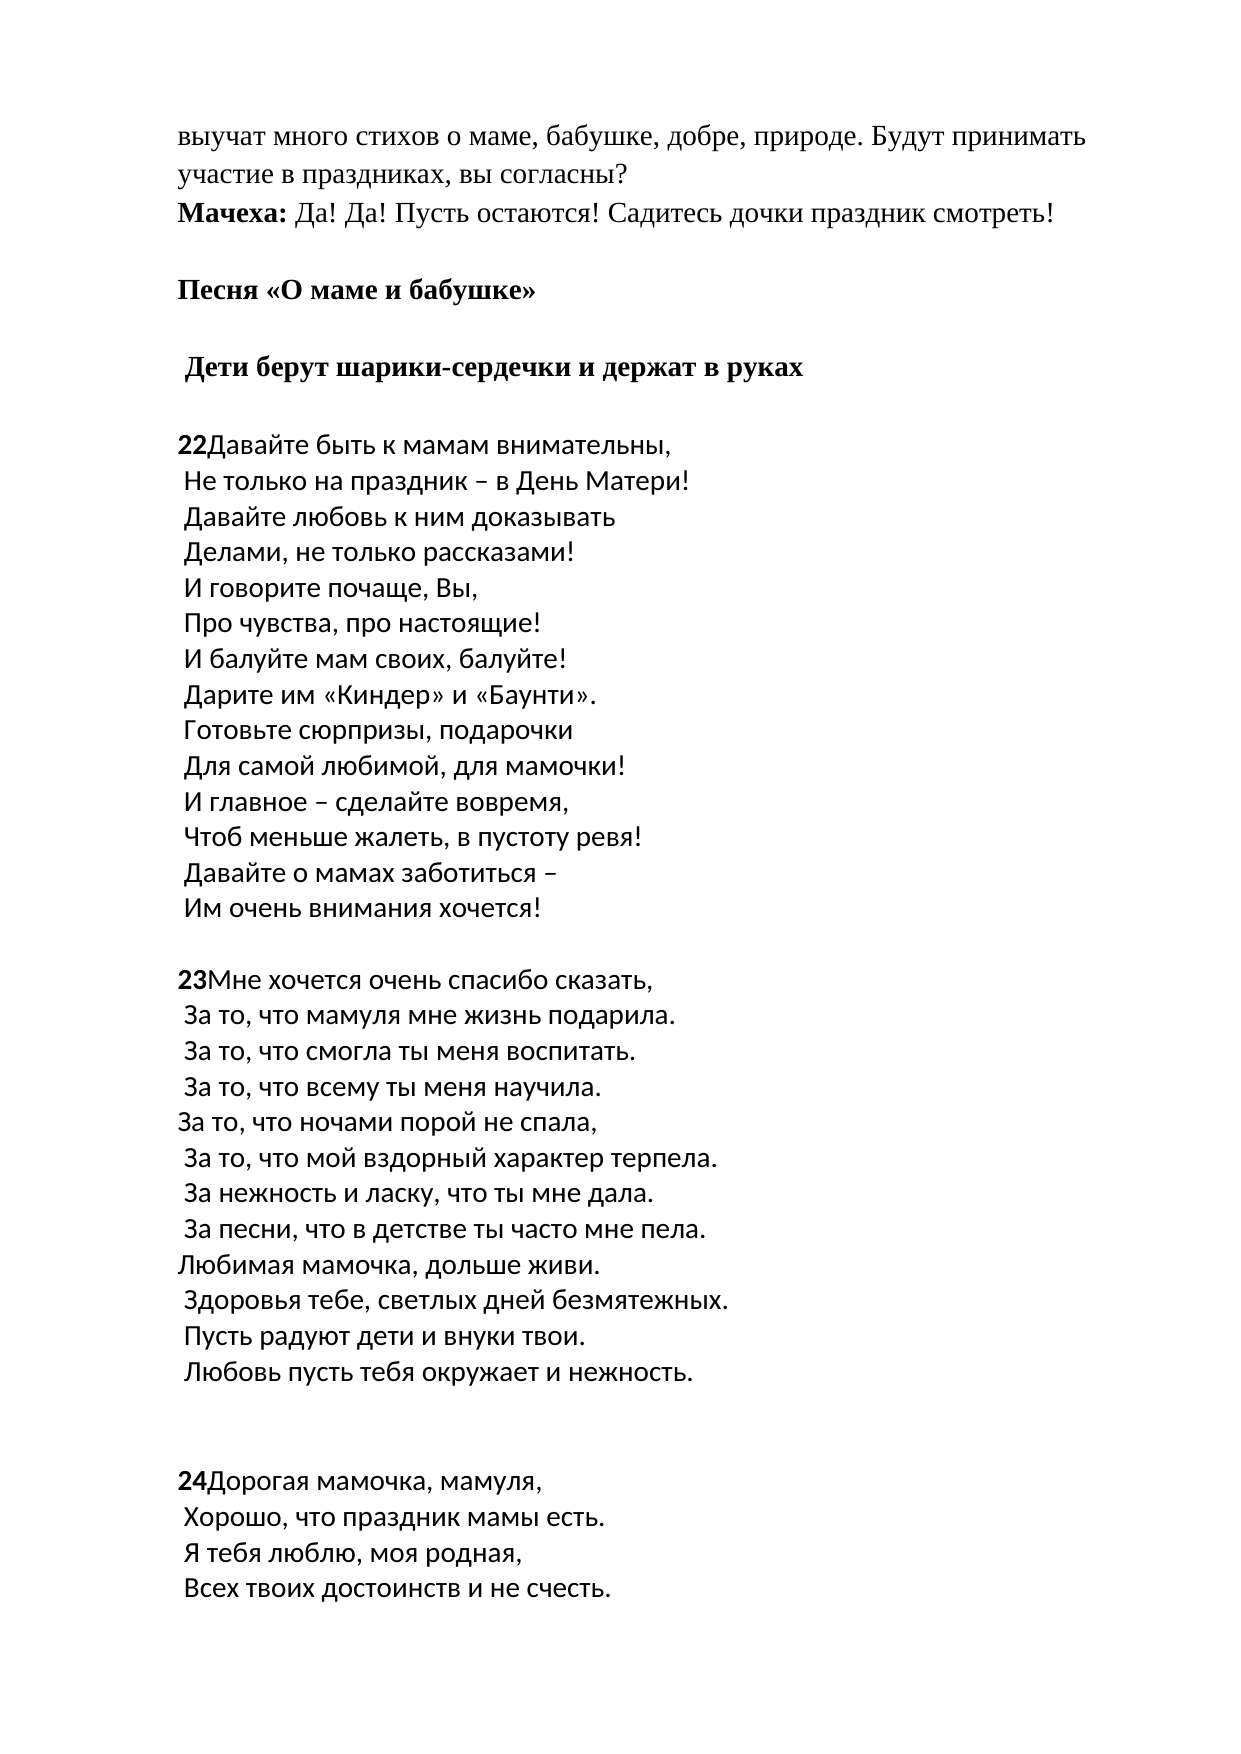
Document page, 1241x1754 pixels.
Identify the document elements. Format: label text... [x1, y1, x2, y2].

text Про чувства, про настоящие! [177, 604, 1152, 640]
text За то, что мамуля мне жизнь подарила. [177, 996, 1152, 1032]
text И говорите почаще, Вы, [177, 569, 1152, 604]
text Давайте любовь к ним доказывать [177, 498, 1152, 533]
text За то, что мой вздорный характер терпела. [177, 1139, 1152, 1174]
text Пусть радуют дети и внуки твои. [177, 1317, 1152, 1353]
text Чтоб меньше жалеть, в пустоту ревя! [177, 818, 1152, 854]
text Всех твоих достоинств и не счесть. [177, 1569, 1152, 1605]
text За песни, что в детстве ты часто мне пела. [177, 1210, 1152, 1246]
text Любовь пусть тебя окружает и нежность. [177, 1353, 1152, 1388]
text Песня «О маме и бабушке» [177, 272, 1152, 306]
text Дети берут шарики-сердечки и держат в руках [177, 349, 1152, 383]
text 23Мне хочется очень спасибо сказать, [177, 961, 1152, 996]
text Не только на праздник – в День Матери! [177, 462, 1152, 498]
text Готовьте сюрпризы, подарочки [177, 711, 1152, 747]
text Любимая мамочка, дольше живи. [177, 1246, 1152, 1281]
text Делами, не только рассказами! [177, 533, 1152, 569]
text Здоровья тебе, светлых дней безмятежных. [177, 1281, 1152, 1317]
text Хорошо, что праздник мамы есть. [177, 1498, 1152, 1534]
text Для самой любимой, для мамочки! [177, 747, 1152, 783]
text Я тебя люблю, моя родная, [177, 1534, 1152, 1569]
text 24Дорогая мамочка, мамуля, [177, 1462, 1152, 1498]
text За то, что смогла ты меня воспитать. [177, 1032, 1152, 1068]
text За нежность и ласку, что ты мне дала. [177, 1174, 1152, 1210]
text Дарите им «Киндер» и «Баунти». [177, 676, 1152, 711]
text 22Давайте быть к мамам внимательны, [177, 426, 1152, 462]
text Давайте о мамах заботиться – [177, 854, 1152, 889]
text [177, 118, 1152, 190]
text И балуйте мам своих, балуйте! [177, 640, 1152, 676]
text За то, что всему ты меня научила. [177, 1068, 1152, 1103]
text Мачеха: Да! Да! Пусть остаются! Садитесь дочки праздник смотреть! [177, 195, 1152, 229]
text За то, что ночами порой не спала, [177, 1103, 1152, 1139]
text И главное – сделайте вовремя, [177, 783, 1152, 818]
text Им очень внимания хочется! [177, 889, 1152, 925]
